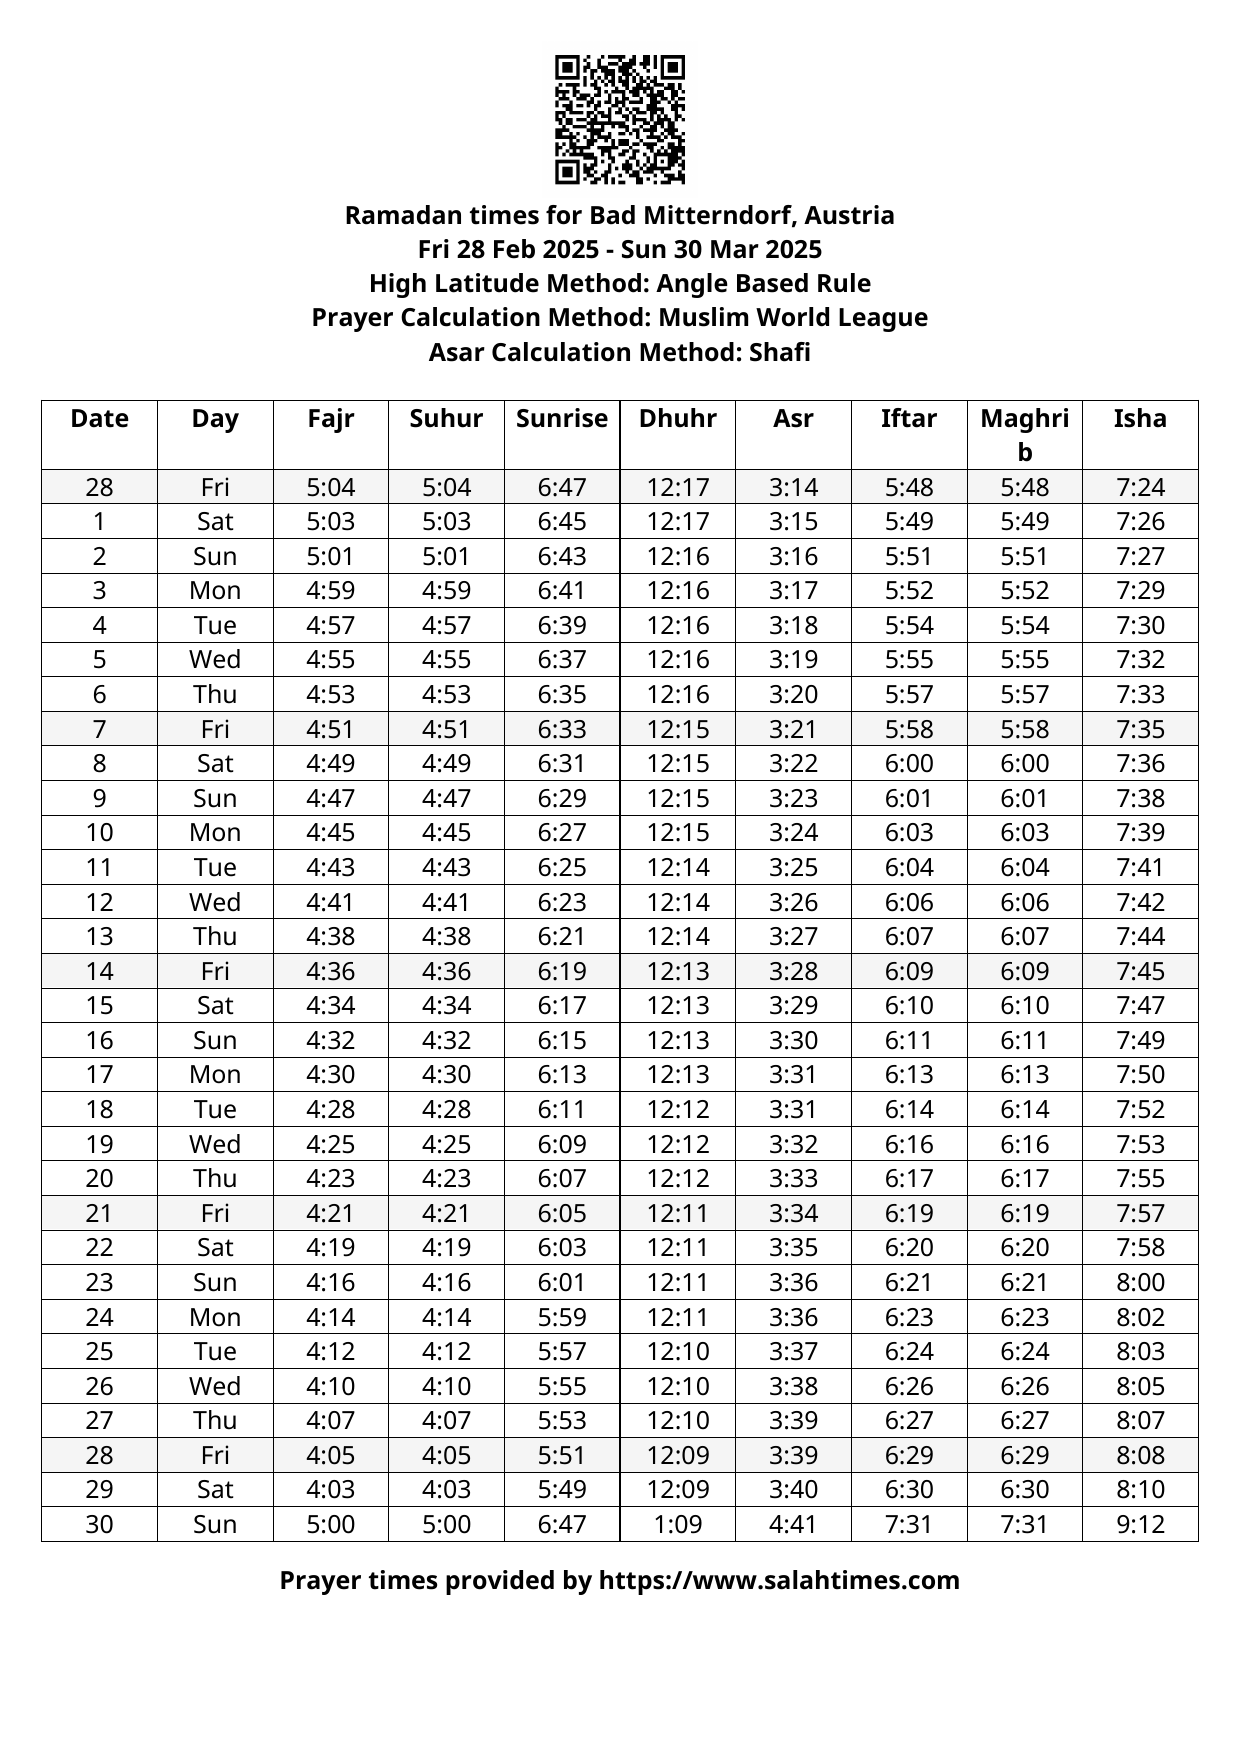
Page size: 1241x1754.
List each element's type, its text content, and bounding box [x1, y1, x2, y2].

table_cell Sat [158, 1473, 273, 1506]
table_cell 6:03 [852, 816, 967, 849]
table_cell 4:32 [389, 1023, 504, 1057]
table_cell 6:13 [852, 1058, 967, 1091]
table_cell 7:26 [1083, 504, 1198, 538]
table_cell 3:35 [736, 1231, 851, 1264]
table_cell 4:49 [274, 746, 388, 780]
table_cell 23 [42, 1265, 157, 1299]
table_cell 3:18 [736, 608, 851, 642]
table_cell 6:01 [852, 781, 967, 814]
table_cell 6:01 [968, 781, 1082, 814]
table_cell 7:50 [1083, 1058, 1198, 1091]
table_cell Sun [158, 1265, 273, 1299]
table_cell 28 [42, 1438, 157, 1472]
table_cell 6:15 [505, 1023, 619, 1057]
table_cell 6:14 [852, 1092, 967, 1126]
table_cell Fri [158, 1196, 273, 1229]
table_cell 7 [42, 712, 157, 745]
table_header Sunrise [505, 401, 619, 469]
table_cell 7:31 [852, 1507, 967, 1541]
table_cell 7:55 [1083, 1161, 1198, 1195]
table_cell 8:00 [1083, 1265, 1198, 1299]
table_cell 4:53 [389, 677, 504, 711]
table_cell 4:23 [389, 1161, 504, 1195]
table_cell 4:47 [389, 781, 504, 814]
table_cell 6:27 [968, 1404, 1082, 1437]
text Prayer times provided by https://www.salahtimes.com [42, 1563, 1198, 1597]
table_cell 5:04 [389, 470, 504, 503]
table_cell 4:38 [389, 919, 504, 953]
table_cell 4:57 [274, 608, 388, 642]
table_cell 6:27 [505, 816, 619, 849]
table_cell 16 [42, 1023, 157, 1057]
table_cell 4:41 [389, 885, 504, 918]
picture [542, 41, 699, 198]
table_cell 5:51 [505, 1438, 619, 1472]
table_cell 6:07 [852, 919, 967, 953]
table_cell 4:05 [274, 1438, 388, 1472]
table_cell Tue [158, 1092, 273, 1126]
table_cell 7:27 [1083, 539, 1198, 572]
table_cell 7:33 [1083, 677, 1198, 711]
table_cell 4:14 [274, 1300, 388, 1333]
table_cell 7:53 [1083, 1127, 1198, 1160]
table_cell Tue [158, 850, 273, 884]
table_cell 4:12 [389, 1334, 504, 1368]
table_cell 6:09 [852, 954, 967, 987]
table_cell 6:33 [505, 712, 619, 745]
table_cell 5:58 [968, 712, 1082, 745]
table_cell 3:36 [736, 1300, 851, 1333]
table_cell 30 [42, 1507, 157, 1541]
table_cell 29 [42, 1473, 157, 1506]
table_cell 6:24 [852, 1334, 967, 1368]
table_cell 4:30 [389, 1058, 504, 1091]
table_cell 6:11 [968, 1023, 1082, 1057]
table_cell 15 [42, 989, 157, 1022]
table_cell 11 [42, 850, 157, 884]
table_cell 4:16 [389, 1265, 504, 1299]
table_cell 4:32 [274, 1023, 388, 1057]
table_cell 6:04 [968, 850, 1082, 884]
table_cell 7:58 [1083, 1231, 1198, 1264]
table_header Maghrib [968, 401, 1082, 469]
text Asar Calculation Method: Shafi [42, 334, 1198, 368]
table_cell 8:03 [1083, 1334, 1198, 1368]
table_cell 12:11 [621, 1231, 735, 1264]
table_cell 7:52 [1083, 1092, 1198, 1126]
table_cell 6:00 [968, 746, 1082, 780]
table_cell 5:57 [852, 677, 967, 711]
table_cell 5:03 [389, 504, 504, 538]
table_cell 4:25 [274, 1127, 388, 1160]
table_cell 12:16 [621, 539, 735, 572]
table_cell 4:55 [274, 643, 388, 676]
table_cell Mon [158, 1058, 273, 1091]
table_cell 1 [42, 504, 157, 538]
table_cell 12:14 [621, 885, 735, 918]
table_cell 3:38 [736, 1369, 851, 1402]
table_cell 4:45 [274, 816, 388, 849]
table_header Asr [736, 401, 851, 469]
table_cell 6:17 [968, 1161, 1082, 1195]
table_cell 6:29 [852, 1438, 967, 1472]
table_cell 12:11 [621, 1196, 735, 1229]
table_cell Fri [158, 712, 273, 745]
table_cell 5:53 [505, 1404, 619, 1437]
table_cell 6:05 [505, 1196, 619, 1229]
table_cell 5:48 [968, 470, 1082, 503]
table_cell Sat [158, 1231, 273, 1264]
table_cell 4:59 [389, 574, 504, 607]
table_cell 6:00 [852, 746, 967, 780]
table_cell 6:20 [852, 1231, 967, 1264]
table_cell 12:13 [621, 1023, 735, 1057]
table_cell 3:16 [736, 539, 851, 572]
table_cell 12:11 [621, 1300, 735, 1333]
table_cell 3:30 [736, 1023, 851, 1057]
table_cell 5:55 [505, 1369, 619, 1402]
table_cell 6:26 [968, 1369, 1082, 1402]
table_cell 5:49 [505, 1473, 619, 1506]
table_cell Fri [158, 1438, 273, 1472]
table_header Iftar [852, 401, 967, 469]
table_cell 10 [42, 816, 157, 849]
table_cell 7:42 [1083, 885, 1198, 918]
table_cell 4:41 [736, 1507, 851, 1541]
table_cell 6:04 [852, 850, 967, 884]
table_cell 12:13 [621, 989, 735, 1022]
table_cell 25 [42, 1334, 157, 1368]
table_cell 12:14 [621, 850, 735, 884]
table_cell 4:16 [274, 1265, 388, 1299]
table_cell 12:11 [621, 1265, 735, 1299]
table_cell 4:36 [274, 954, 388, 987]
table_cell 4:21 [274, 1196, 388, 1229]
table_cell 12:09 [621, 1473, 735, 1506]
table_cell Thu [158, 919, 273, 953]
table_cell Tue [158, 608, 273, 642]
table_cell 6:25 [505, 850, 619, 884]
table_cell Thu [158, 677, 273, 711]
table_cell 12:15 [621, 746, 735, 780]
table_cell 6:29 [505, 781, 619, 814]
table_cell 7:45 [1083, 954, 1198, 987]
table_cell 5:59 [505, 1300, 619, 1333]
table_cell 7:47 [1083, 989, 1198, 1022]
table_cell 3:22 [736, 746, 851, 780]
table_cell 6:35 [505, 677, 619, 711]
table_cell 17 [42, 1058, 157, 1091]
table_cell 5:54 [968, 608, 1082, 642]
table_cell 4:12 [274, 1334, 388, 1368]
table_cell 12:16 [621, 677, 735, 711]
table_cell 3:29 [736, 989, 851, 1022]
table_cell Thu [158, 1404, 273, 1437]
table_cell 13 [42, 919, 157, 953]
table_cell 4:34 [389, 989, 504, 1022]
table_cell 6:30 [852, 1473, 967, 1506]
table_cell 4:51 [389, 712, 504, 745]
table_cell 3 [42, 574, 157, 607]
table_header Suhur [389, 401, 504, 469]
table_cell 6:11 [505, 1092, 619, 1126]
table_cell 3:15 [736, 504, 851, 538]
table_cell 6:21 [852, 1265, 967, 1299]
table_cell 4:34 [274, 989, 388, 1022]
table_cell 5:03 [274, 504, 388, 538]
table_cell 4:41 [274, 885, 388, 918]
table_cell 7:32 [1083, 643, 1198, 676]
table_cell 3:31 [736, 1092, 851, 1126]
table_cell 12:15 [621, 816, 735, 849]
table_cell 3:39 [736, 1438, 851, 1472]
text Prayer Calculation Method: Muslim World League [42, 300, 1198, 334]
table_cell 4:45 [389, 816, 504, 849]
table_cell 7:49 [1083, 1023, 1198, 1057]
table_cell 6:16 [968, 1127, 1082, 1160]
table_cell 5:00 [389, 1507, 504, 1541]
table_cell 4:03 [274, 1473, 388, 1506]
table_cell 18 [42, 1092, 157, 1126]
table_cell 3:17 [736, 574, 851, 607]
table_header Day [158, 401, 273, 469]
table_cell 6:19 [852, 1196, 967, 1229]
table_cell 12:16 [621, 608, 735, 642]
table_cell 6:27 [852, 1404, 967, 1437]
table_cell 5 [42, 643, 157, 676]
table_cell 8:05 [1083, 1369, 1198, 1402]
table_cell Sun [158, 1507, 273, 1541]
table_cell 6:23 [505, 885, 619, 918]
table_cell 6:11 [852, 1023, 967, 1057]
table_cell 5:01 [389, 539, 504, 572]
table_cell 12:17 [621, 470, 735, 503]
table_cell 6:13 [968, 1058, 1082, 1091]
table_cell 5:57 [968, 677, 1082, 711]
table_cell Wed [158, 885, 273, 918]
table_cell 3:24 [736, 816, 851, 849]
table_cell 12:15 [621, 781, 735, 814]
table_cell 3:40 [736, 1473, 851, 1506]
table_cell 12:16 [621, 574, 735, 607]
table_cell 4:43 [389, 850, 504, 884]
table_cell 4:57 [389, 608, 504, 642]
table_cell 7:31 [968, 1507, 1082, 1541]
table_cell 3:23 [736, 781, 851, 814]
table_cell 5:49 [852, 504, 967, 538]
table_cell Fri [158, 954, 273, 987]
table_cell 4:43 [274, 850, 388, 884]
table_cell 6:13 [505, 1058, 619, 1091]
table_cell 5:00 [274, 1507, 388, 1541]
table_cell 20 [42, 1161, 157, 1195]
text Ramadan times for Bad Mitterndorf, Austria [42, 198, 1198, 232]
table_cell 12:16 [621, 643, 735, 676]
table_cell 3:31 [736, 1058, 851, 1091]
table_cell 5:49 [968, 504, 1082, 538]
table_cell 7:29 [1083, 574, 1198, 607]
table_cell Fri [158, 470, 273, 503]
table_cell 4:36 [389, 954, 504, 987]
table_cell 5:55 [968, 643, 1082, 676]
table_cell 3:36 [736, 1265, 851, 1299]
table_cell 4:28 [389, 1092, 504, 1126]
table_cell Sun [158, 539, 273, 572]
table_cell 5:57 [505, 1334, 619, 1368]
table_header Dhuhr [621, 401, 735, 469]
table_cell 12:12 [621, 1161, 735, 1195]
table_cell Tue [158, 1334, 273, 1368]
table_cell 6:10 [852, 989, 967, 1022]
table_cell 12:10 [621, 1334, 735, 1368]
table_cell 3:27 [736, 919, 851, 953]
table_cell 3:14 [736, 470, 851, 503]
table_cell 5:04 [274, 470, 388, 503]
table_cell 28 [42, 470, 157, 503]
table_cell 6:03 [505, 1231, 619, 1264]
table_cell 6:17 [505, 989, 619, 1022]
table_cell 7:38 [1083, 781, 1198, 814]
table_cell Wed [158, 1127, 273, 1160]
table_cell 6:10 [968, 989, 1082, 1022]
table_cell 6:03 [968, 816, 1082, 849]
table_cell 6:06 [968, 885, 1082, 918]
table_cell 27 [42, 1404, 157, 1437]
table_cell 7:30 [1083, 608, 1198, 642]
table_cell Wed [158, 643, 273, 676]
table_cell 3:19 [736, 643, 851, 676]
table_cell Mon [158, 574, 273, 607]
table_cell 6:47 [505, 1507, 619, 1541]
table_cell 4:51 [274, 712, 388, 745]
table_cell 6:41 [505, 574, 619, 607]
table_cell 6:37 [505, 643, 619, 676]
table_cell 6:07 [505, 1161, 619, 1195]
table_cell 5:55 [852, 643, 967, 676]
table_cell 6:43 [505, 539, 619, 572]
table_cell 4 [42, 608, 157, 642]
table_cell 8:02 [1083, 1300, 1198, 1333]
table_cell 5:52 [852, 574, 967, 607]
table_cell 4:25 [389, 1127, 504, 1160]
table_cell 4:53 [274, 677, 388, 711]
table_cell 6:23 [968, 1300, 1082, 1333]
table_cell 3:39 [736, 1404, 851, 1437]
table_cell 4:59 [274, 574, 388, 607]
table_cell Mon [158, 816, 273, 849]
table_cell 4:10 [274, 1369, 388, 1402]
table_cell 4:03 [389, 1473, 504, 1506]
table_cell 4:49 [389, 746, 504, 780]
table_cell 3:37 [736, 1334, 851, 1368]
table_cell 8:07 [1083, 1404, 1198, 1437]
table_cell 6:39 [505, 608, 619, 642]
table_cell 4:05 [389, 1438, 504, 1472]
table_cell 8:08 [1083, 1438, 1198, 1472]
table_cell 3:34 [736, 1196, 851, 1229]
table_cell 8 [42, 746, 157, 780]
table_cell 6:24 [968, 1334, 1082, 1368]
table_cell 4:07 [274, 1404, 388, 1437]
table_cell 3:21 [736, 712, 851, 745]
table_cell 3:28 [736, 954, 851, 987]
table_header Isha [1083, 401, 1198, 469]
table_cell 6:09 [505, 1127, 619, 1160]
table_cell 4:10 [389, 1369, 504, 1402]
table_cell 9:12 [1083, 1507, 1198, 1541]
table_cell 6:23 [852, 1300, 967, 1333]
table_cell Wed [158, 1369, 273, 1402]
table_cell 21 [42, 1196, 157, 1229]
table_cell 6:19 [968, 1196, 1082, 1229]
table_cell 3:26 [736, 885, 851, 918]
table_cell 6:01 [505, 1265, 619, 1299]
table_cell 4:19 [274, 1231, 388, 1264]
table_cell Sun [158, 1023, 273, 1057]
table_cell Sat [158, 746, 273, 780]
table_cell 4:23 [274, 1161, 388, 1195]
table_cell 9 [42, 781, 157, 814]
table_cell 2 [42, 539, 157, 572]
table_cell 6:26 [852, 1369, 967, 1402]
table_cell Sun [158, 781, 273, 814]
table_cell 5:48 [852, 470, 967, 503]
table_cell 12 [42, 885, 157, 918]
table_cell 7:35 [1083, 712, 1198, 745]
table_cell 4:14 [389, 1300, 504, 1333]
table_cell 4:28 [274, 1092, 388, 1126]
table_cell 12:17 [621, 504, 735, 538]
table_cell 6:19 [505, 954, 619, 987]
table_cell 6:30 [968, 1473, 1082, 1506]
table_cell 3:20 [736, 677, 851, 711]
table_cell 1:09 [621, 1507, 735, 1541]
table_cell 6:17 [852, 1161, 967, 1195]
table_cell 6:07 [968, 919, 1082, 953]
table_cell 14 [42, 954, 157, 987]
table_cell 24 [42, 1300, 157, 1333]
table_cell 4:21 [389, 1196, 504, 1229]
table_cell 6:09 [968, 954, 1082, 987]
table_cell 7:36 [1083, 746, 1198, 780]
table_cell 6:45 [505, 504, 619, 538]
table_cell 8:10 [1083, 1473, 1198, 1506]
text Fri 28 Feb 2025 - Sun 30 Mar 2025 [42, 232, 1198, 266]
table_cell 12:10 [621, 1404, 735, 1437]
table_cell 12:13 [621, 954, 735, 987]
table_cell 12:15 [621, 712, 735, 745]
table_cell 6:20 [968, 1231, 1082, 1264]
table_cell Sat [158, 989, 273, 1022]
table_cell 7:39 [1083, 816, 1198, 849]
table_cell 5:51 [968, 539, 1082, 572]
table_cell 5:58 [852, 712, 967, 745]
table_cell 12:09 [621, 1438, 735, 1472]
table_cell 4:30 [274, 1058, 388, 1091]
table_cell 3:32 [736, 1127, 851, 1160]
table_cell 7:24 [1083, 470, 1198, 503]
table_cell 4:55 [389, 643, 504, 676]
table_header Date [42, 401, 157, 469]
table_cell 4:38 [274, 919, 388, 953]
table_cell 12:14 [621, 919, 735, 953]
table_cell 12:10 [621, 1369, 735, 1402]
table_cell 26 [42, 1369, 157, 1402]
table_cell 6:21 [505, 919, 619, 953]
table_cell 6 [42, 677, 157, 711]
table_cell 7:57 [1083, 1196, 1198, 1229]
table_cell 5:52 [968, 574, 1082, 607]
table_cell 7:44 [1083, 919, 1198, 953]
text High Latitude Method: Angle Based Rule [42, 266, 1198, 300]
table_cell 3:25 [736, 850, 851, 884]
table_cell 6:31 [505, 746, 619, 780]
table_cell 6:21 [968, 1265, 1082, 1299]
table_cell 6:29 [968, 1438, 1082, 1472]
table_cell 4:47 [274, 781, 388, 814]
table_cell Thu [158, 1161, 273, 1195]
table_cell Mon [158, 1300, 273, 1333]
table_cell 22 [42, 1231, 157, 1264]
table_cell 6:16 [852, 1127, 967, 1160]
table_cell 3:33 [736, 1161, 851, 1195]
table_cell Sat [158, 504, 273, 538]
table_cell 12:12 [621, 1092, 735, 1126]
table_cell 4:19 [389, 1231, 504, 1264]
table_cell 5:54 [852, 608, 967, 642]
table_cell 6:14 [968, 1092, 1082, 1126]
table_cell 5:51 [852, 539, 967, 572]
table_cell 12:12 [621, 1127, 735, 1160]
table_cell 6:47 [505, 470, 619, 503]
table_cell 6:06 [852, 885, 967, 918]
table_cell 7:41 [1083, 850, 1198, 884]
table_cell 5:01 [274, 539, 388, 572]
table_cell 4:07 [389, 1404, 504, 1437]
table_cell 12:13 [621, 1058, 735, 1091]
table_header Fajr [274, 401, 388, 469]
table_cell 19 [42, 1127, 157, 1160]
